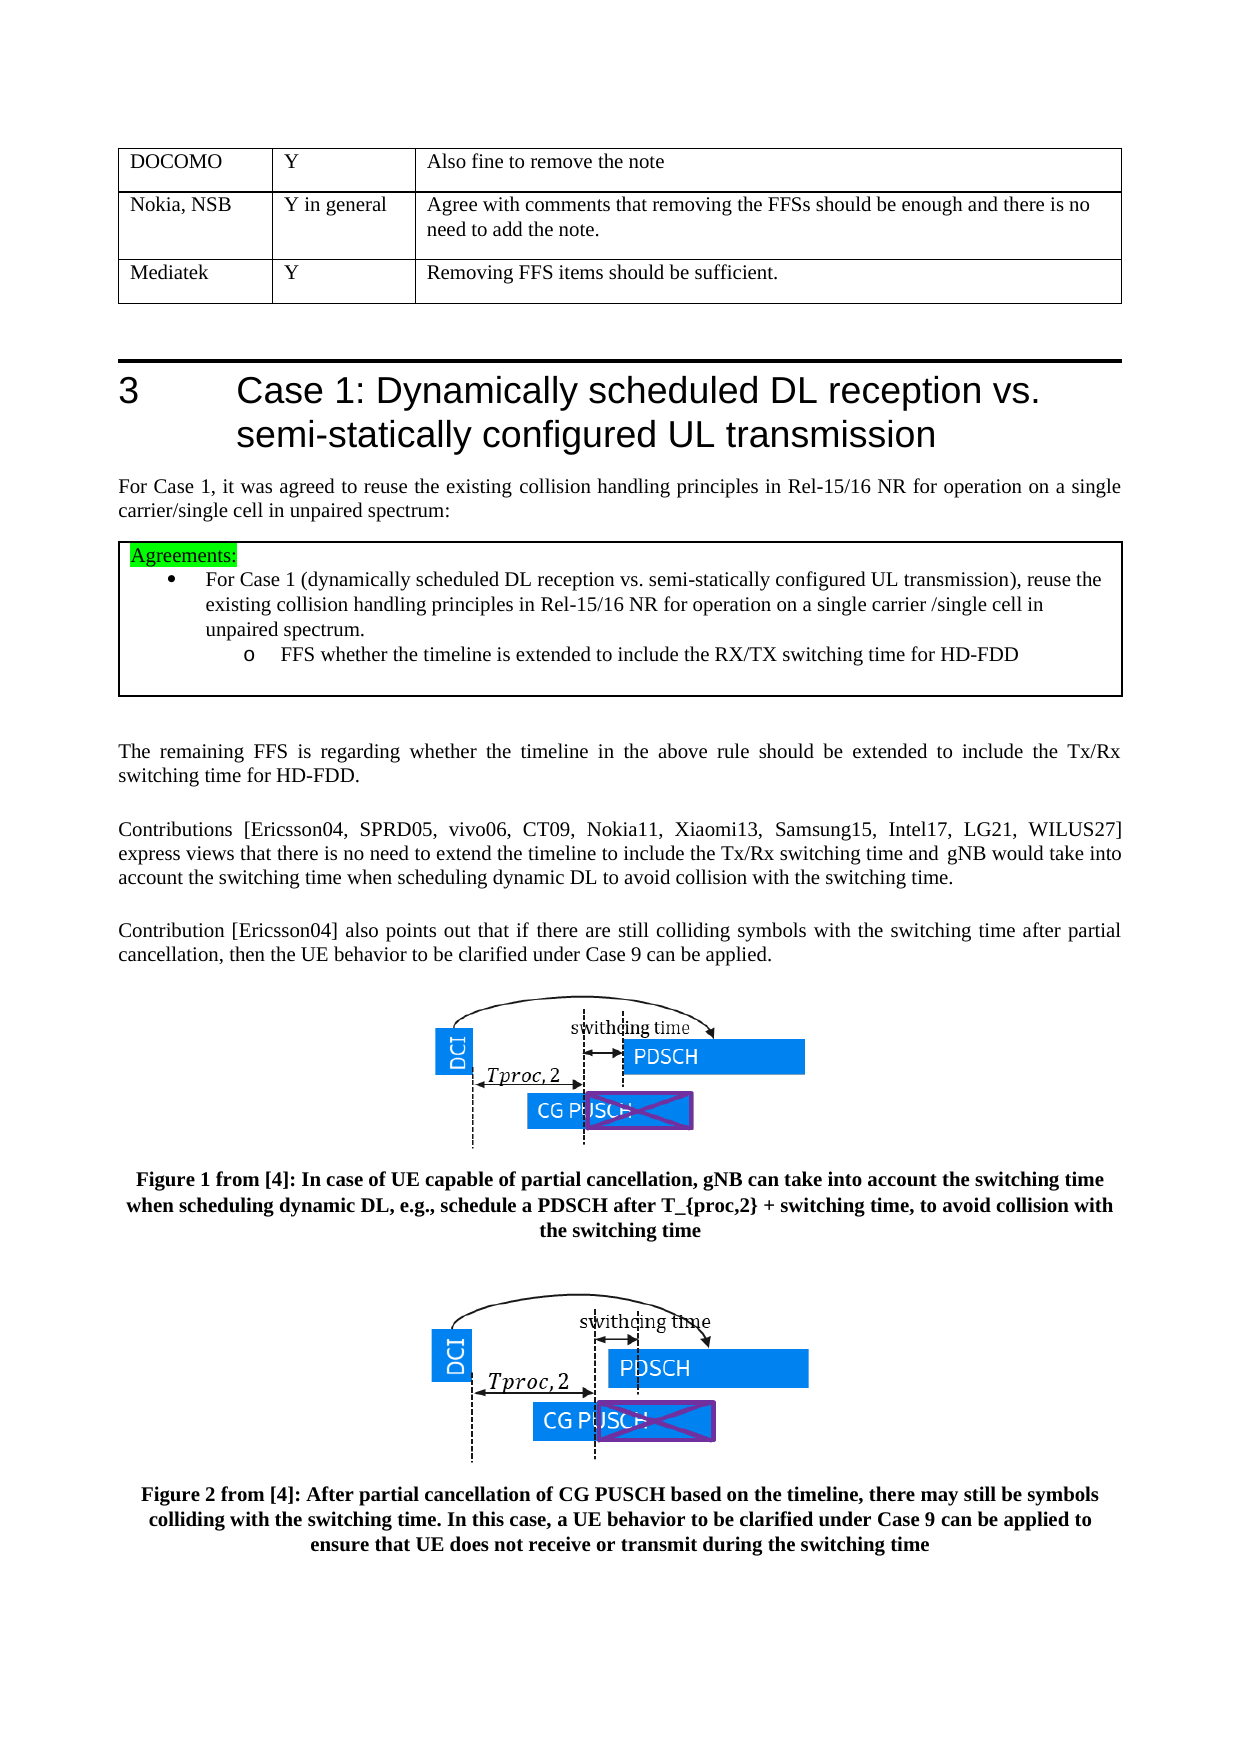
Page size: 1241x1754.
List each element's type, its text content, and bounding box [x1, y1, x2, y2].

picture [435, 995, 805, 1149]
subtitle Case 1: Dynamically scheduled DL reception vs. semi-statically configured UL transmission [118, 363, 1122, 455]
table_cell Y [273, 149, 415, 191]
table_cell Nokia, NSB [119, 193, 272, 259]
table_cell DOCOMO [119, 149, 272, 191]
table_cell Y in general [273, 193, 415, 259]
table_cell Also fine to remove the note [416, 149, 1121, 191]
table_cell Mediatek [119, 260, 272, 303]
picture [431, 1293, 809, 1463]
text Contribution [Ericsson04] also points out that if there are still colliding symbols with the switching time after partial cancellation, then the UE behavior to be clarified under Case 9 can be applied. [118, 918, 1122, 966]
table_cell Agree with comments that removing the FFSs should be enough and there is no need to add the note. [416, 193, 1121, 259]
text The remaining FFS is regarding whether the timeline in the above rule should be extended to include the Tx/Rx switching time for HD-FDD. [118, 739, 1122, 787]
table_cell Y [273, 260, 415, 303]
table_cell Removing FFS items should be sufficient. [416, 260, 1121, 303]
text Contributions [Ericsson04, SPRD05, vivo06, CT09, Nokia11, Xiaomi13, Samsung15, Intel17, LG21, WILUS27] express views that there is no need to extend the timeline to include the Tx/Rx switching time and gNB would take into account the switching time when scheduling dynamic DL to avoid collision with the switching time. [118, 817, 1122, 889]
text For Case 1, it was agreed to reuse the existing collision handling principles in Rel-15/16 NR for operation on a single carrier/single cell in unpaired spectrum: [118, 474, 1122, 522]
table_header Agreements: For Case 1 (dynamically scheduled DL reception vs. semi-statically configured UL transmission), reuse the existing collision handling principles in Rel-15/16 NR for operation on a single carrier /single cell in unpaired spectrum. FFS whether the timeline is extended to include the RX/TX switching time for HD-FDD [120, 543, 1121, 694]
text Figure 2 from [4]: After partial cancellation of CG PUSCH based on the timeline, there may still be symbols colliding with the switching time. In this case, a UE behavior to be clarified under Case 9 can be applied to ensure that UE does not receive or transmit during the switching time [118, 1482, 1122, 1556]
text Figure 1 from [4]: In case of UE capable of partial cancellation, gNB can take into account the switching time when scheduling dynamic DL, e.g., schedule a PDSCH after T_{proc,2} + switching time, to avoid collision with the switching time [118, 1167, 1122, 1242]
